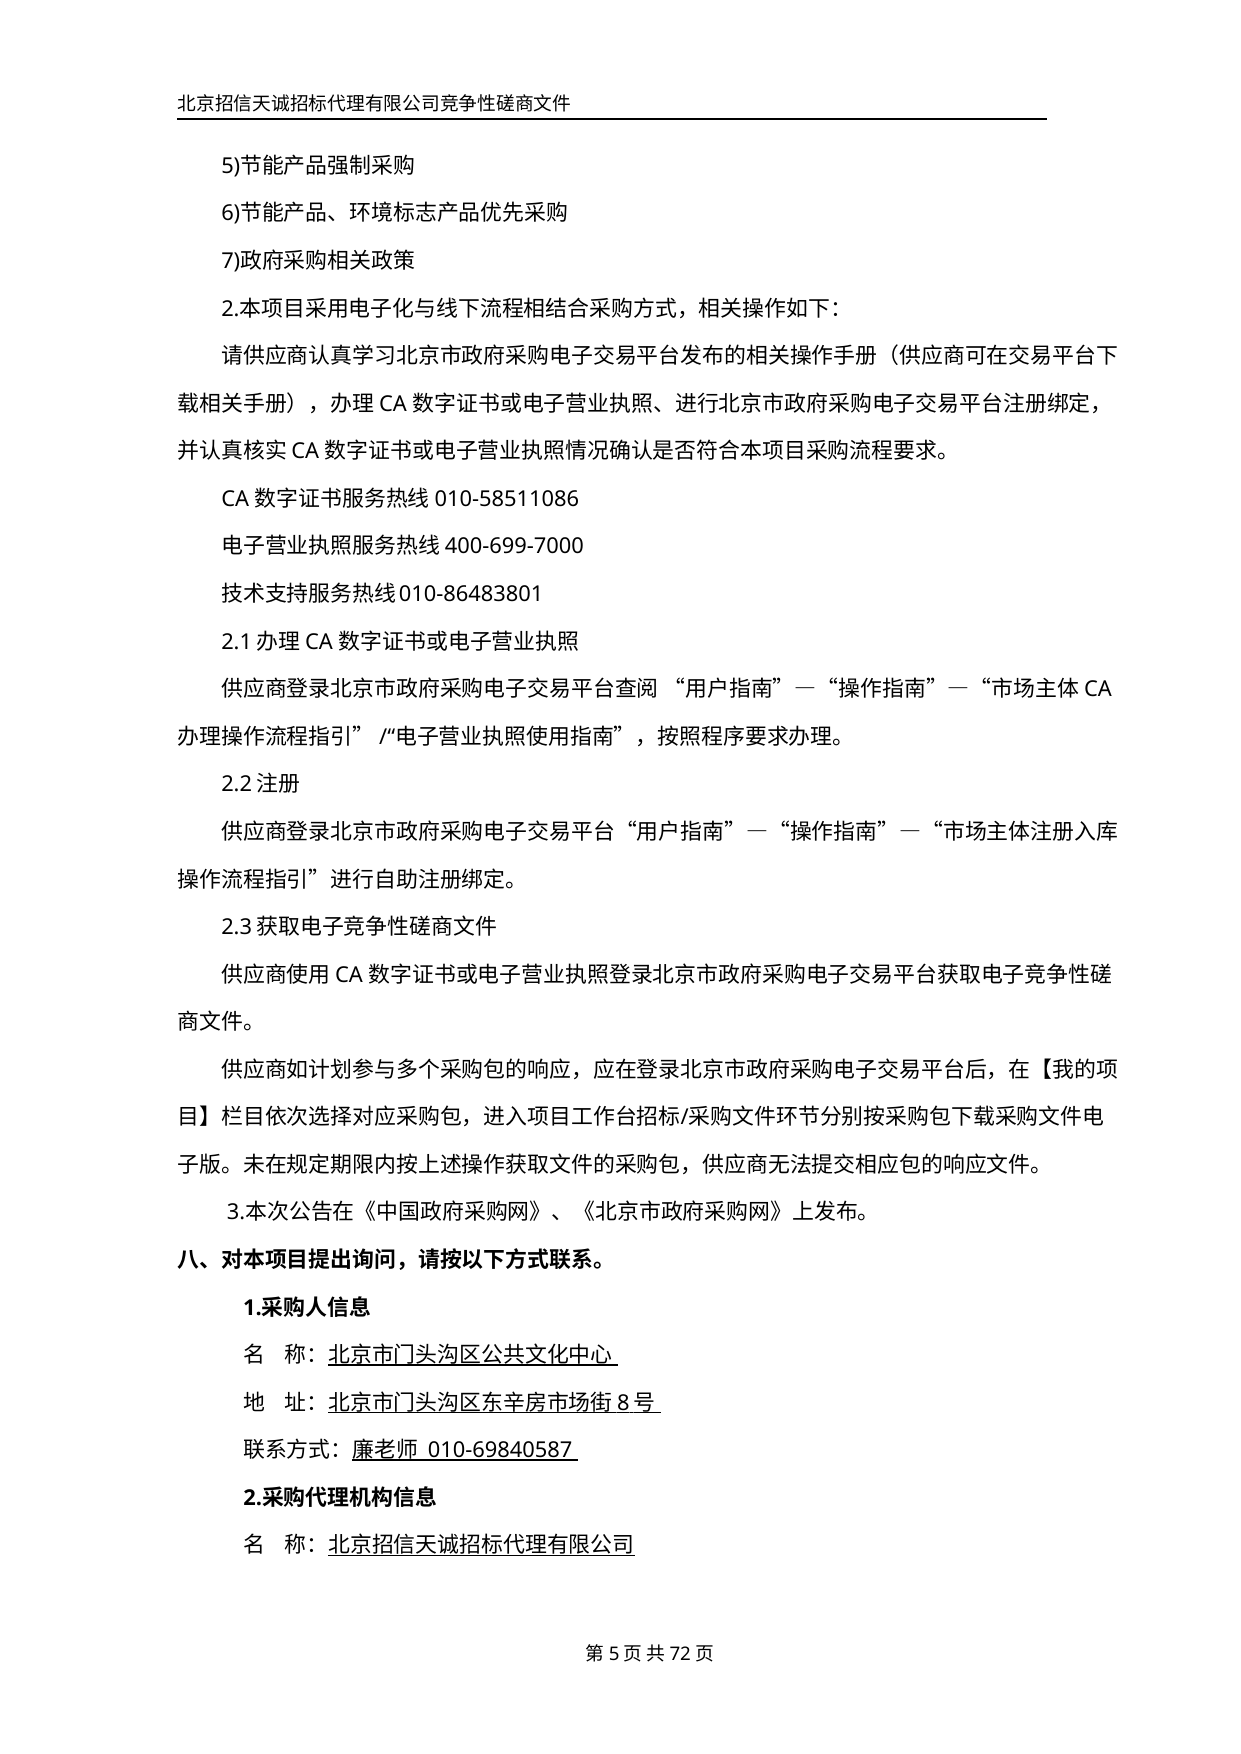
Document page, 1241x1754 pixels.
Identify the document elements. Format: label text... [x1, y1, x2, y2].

text 2.1办理 CA 数字证书或电子营业执照 [177, 624, 1122, 655]
text 供应商使用CA 数字证书或电子营业执照登录北京市政府采购电子交易平台获取电子竞争性磋商文件。 [177, 957, 1122, 1036]
text 7)政府采购相关政策 [177, 243, 1122, 275]
text 6)节能产品、环境标志产品优先采购 [177, 195, 1122, 227]
text 2.3获取电子竞争性磋商文件 [177, 909, 1122, 941]
text 联系方式：廉老师 010-69840587 [177, 1432, 1122, 1464]
text 地 址：北京市门头沟区东辛房市场街8号 [177, 1384, 1122, 1416]
text 供应商登录北京市政府采购电子交易平台查阅 “用户指南”—“操作指南”—“市场主体 CA 办理操作流程指引” /“电子营业执照使用指南”，按照程序要求办理。 [177, 671, 1122, 751]
text 2.2注册 [177, 766, 1122, 798]
text 供应商登录北京市政府采购电子交易平台“用户指南”—“操作指南”—“市场主体注册入库操作流程指引”进行自助注册绑定。 [177, 814, 1122, 893]
text 请供应商认真学习北京市政府采购电子交易平台发布的相关操作手册（供应商可在交易平台下载相关手册），办理 CA 数字证书或电子营业执照、进行北京市政府采购电子交易平台注册绑定，并认真核实CA 数字证书或电子营业执照情况确认是否符合本项目采购流程要求。 [177, 338, 1122, 465]
text 名 称：北京招信天诚招标代理有限公司 [177, 1527, 1122, 1559]
text 5)节能产品强制采购 [177, 148, 1122, 179]
text 2.采购代理机构信息 [177, 1480, 1122, 1512]
text 名 称：北京市门头沟区公共文化中心 [177, 1337, 1122, 1369]
text 供应商如计划参与多个采购包的响应，应在登录北京市政府采购电子交易平台后，在【我的项目】栏目依次选择对应采购包，进入项目工作台招标/采购文件环节分别按采购包下载采购文件电子版。未在规定期限内按上述操作获取文件的采购包，供应商无法提交相应包的响应文件。 [177, 1052, 1122, 1178]
text 2.本项目采用电子化与线下流程相结合采购方式，相关操作如下： [177, 291, 1122, 322]
text 电子营业执照服务热线 400-699-7000 [177, 528, 1122, 560]
text 技术支持服务热线 010-86483801 [177, 576, 1122, 608]
text 1.采购人信息 [177, 1289, 1122, 1321]
subtitle 八、对本项目提出询问，请按以下方式联系。 [177, 1242, 1122, 1274]
text CA 数字证书服务热线 010-58511086 [177, 481, 1122, 513]
text 3.本次公告在《中国政府采购网》、《北京市政府采购网》上发布。 [177, 1194, 1122, 1226]
